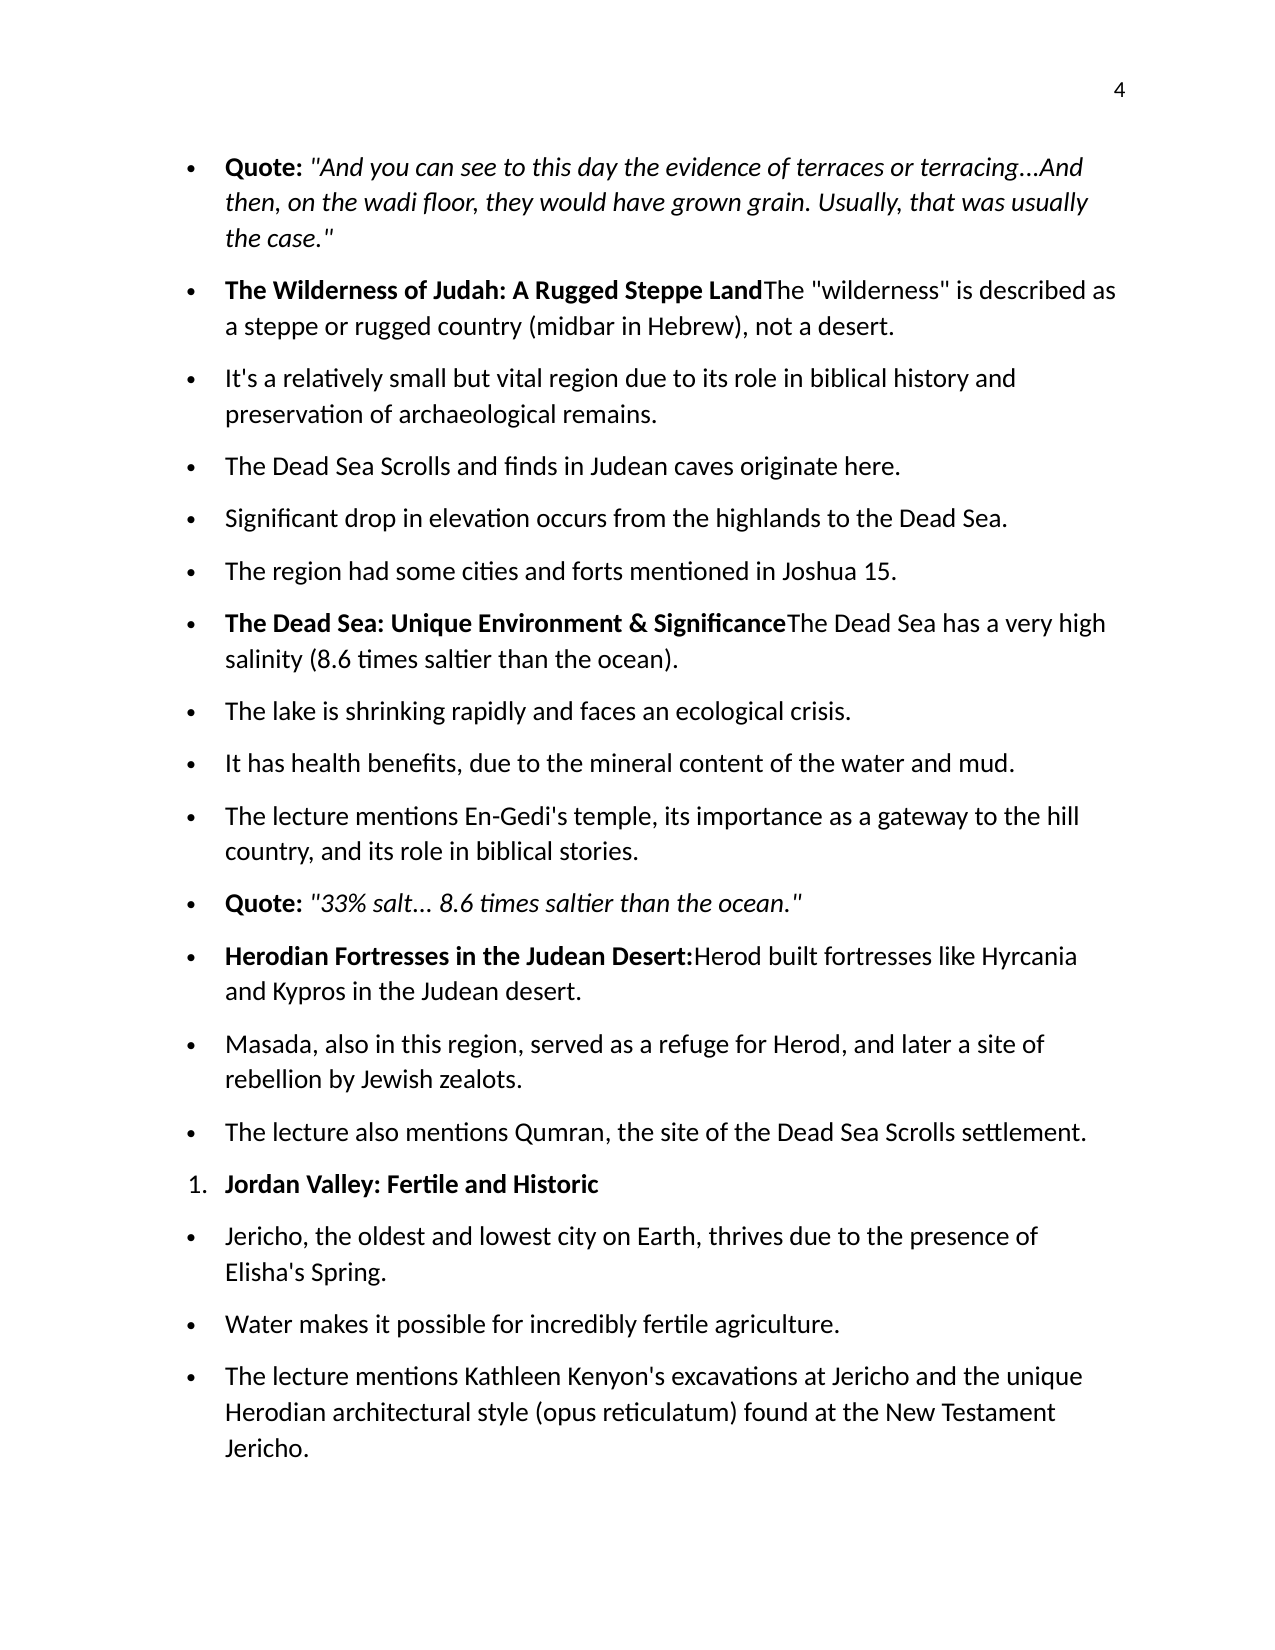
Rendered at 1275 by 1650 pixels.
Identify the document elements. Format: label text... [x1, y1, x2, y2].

list It's a relatively small but vital region due to its role in biblical history and preservation of archaeological remains. [187, 361, 1125, 430]
list Herodian Fortresses in the Judean Desert:Herod built fortresses like Hyrcania and Kypros in the Judean desert. [187, 939, 1125, 1008]
list The lecture also mentions Qumran, the site of the Dead Sea Scrolls settlement. [187, 1115, 1125, 1148]
list Quote: "And you can see to this day the evidence of terraces or terracing...And then, on the wadi floor, they would have grown grain. Usually, that was usually the case." [187, 150, 1125, 254]
list The region had some cities and forts mentioned in Joshua 15. [187, 554, 1125, 587]
list Jordan Valley: Fertile and Historic [187, 1167, 1125, 1200]
list Jericho, the oldest and lowest city on Earth, thrives due to the presence of Elisha's Spring. [187, 1219, 1125, 1288]
list Masada, also in this region, served as a refuge for Herod, and later a site of rebellion by Jewish zealots. [187, 1027, 1125, 1096]
list The lecture mentions En-Gedi's temple, its importance as a gateway to the hill country, and its role in biblical stories. [187, 799, 1125, 867]
list Water makes it possible for incredibly fertile agriculture. [187, 1307, 1125, 1340]
list The lake is shrinking rapidly and faces an ecological crisis. [187, 694, 1125, 727]
list The Wilderness of Judah: A Rugged Steppe LandThe "wilderness" is described as a steppe or rugged country (midbar in Hebrew), not a desert. [187, 273, 1125, 342]
list It has health benefits, due to the mineral content of the water and mud. [187, 746, 1125, 779]
list The Dead Sea Scrolls and finds in Judean caves originate here. [187, 449, 1125, 482]
list The Dead Sea: Unique Environment & SignificanceThe Dead Sea has a very high salinity (8.6 times saltier than the ocean). [187, 606, 1125, 675]
list The lecture mentions Kathleen Kenyon's excavations at Jericho and the unique Herodian architectural style (opus reticulatum) found at the New Testament Jericho. [187, 1359, 1125, 1464]
list Quote: "33% salt... 8.6 times saltier than the ocean." [187, 887, 1125, 920]
list Significant drop in elevation occurs from the highlands to the Dead Sea. [187, 502, 1125, 535]
